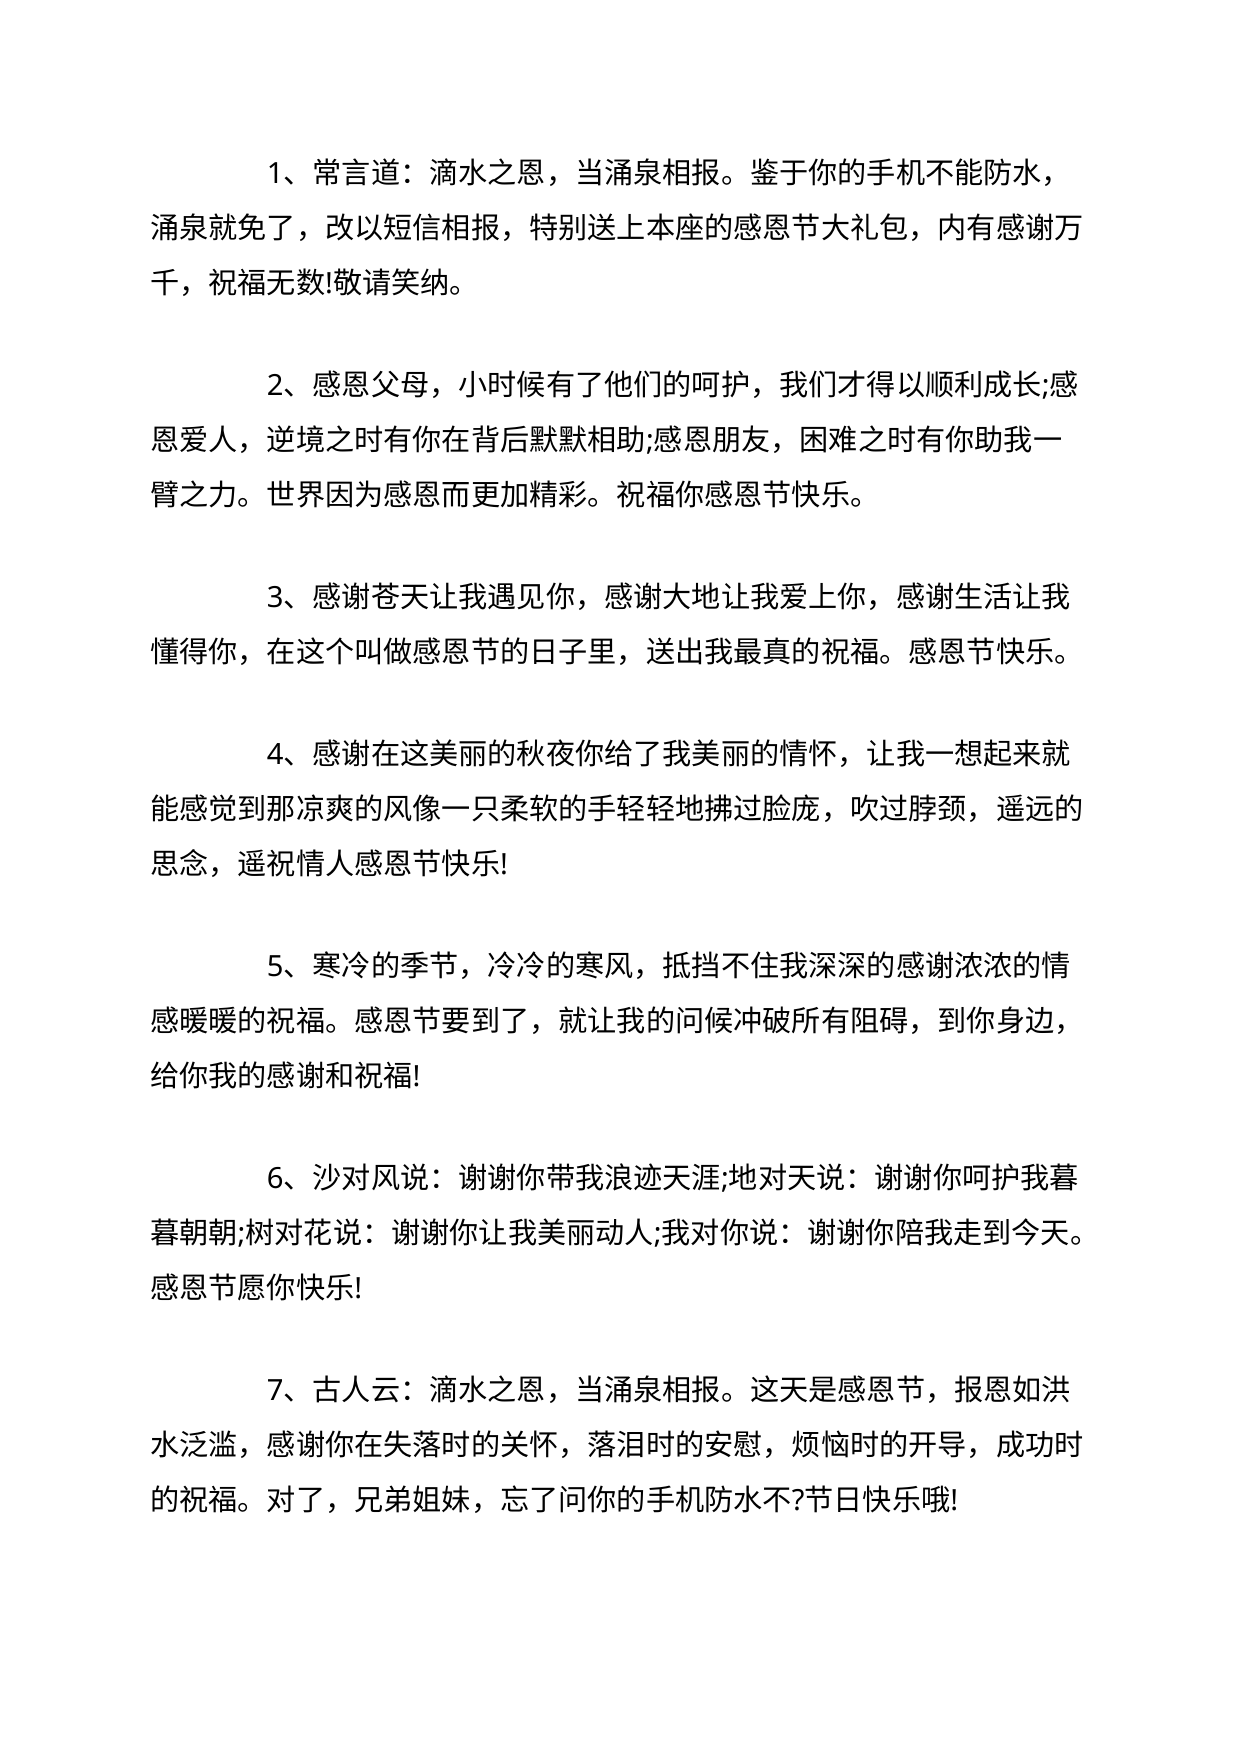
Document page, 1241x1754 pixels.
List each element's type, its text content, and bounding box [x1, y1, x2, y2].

text 4、感谢在这美丽的秋夜你给了我美丽的情怀，让我一想起来就能感觉到那凉爽的风像一只柔软的手轻轻地拂过脸庞，吹过脖颈，遥远的思念，遥祝情人感恩节快乐! [150, 730, 1090, 883]
text 6、沙对风说：谢谢你带我浪迹天涯;地对天说：谢谢你呵护我暮暮朝朝;树对花说：谢谢你让我美丽动人;我对你说：谢谢你陪我走到今天。感恩节愿你快乐! [150, 1154, 1090, 1307]
text 7、古人云：滴水之恩，当涌泉相报。这天是感恩节，报恩如洪水泛滥，感谢你在失落时的关怀，落泪时的安慰，烦恼时的开导，成功时的祝福。对了，兄弟姐妹，忘了问你的手机防水不?节日快乐哦! [150, 1366, 1090, 1518]
text 3、感谢苍天让我遇见你，感谢大地让我爱上你，感谢生活让我懂得你，在这个叫做感恩节的日子里，送出我最真的祝福。感恩节快乐。 [150, 574, 1090, 671]
text 1、常言道：滴水之恩，当涌泉相报。鉴于你的手机不能防水，涌泉就免了，改以短信相报，特别送上本座的感恩节大礼包，内有感谢万千，祝福无数!敬请笑纳。 [150, 150, 1090, 302]
text 2、感恩父母，小时候有了他们的呵护，我们才得以顺利成长;感恩爱人，逆境之时有你在背后默默相助;感恩朋友，困难之时有你助我一臂之力。世界因为感恩而更加精彩。祝福你感恩节快乐。 [150, 362, 1090, 514]
text 5、寒冷的季节，冷冷的寒风，抵挡不住我深深的感谢浓浓的情感暖暖的祝福。感恩节要到了，就让我的问候冲破所有阻碍，到你身边，给你我的感谢和祝福! [150, 942, 1090, 1094]
